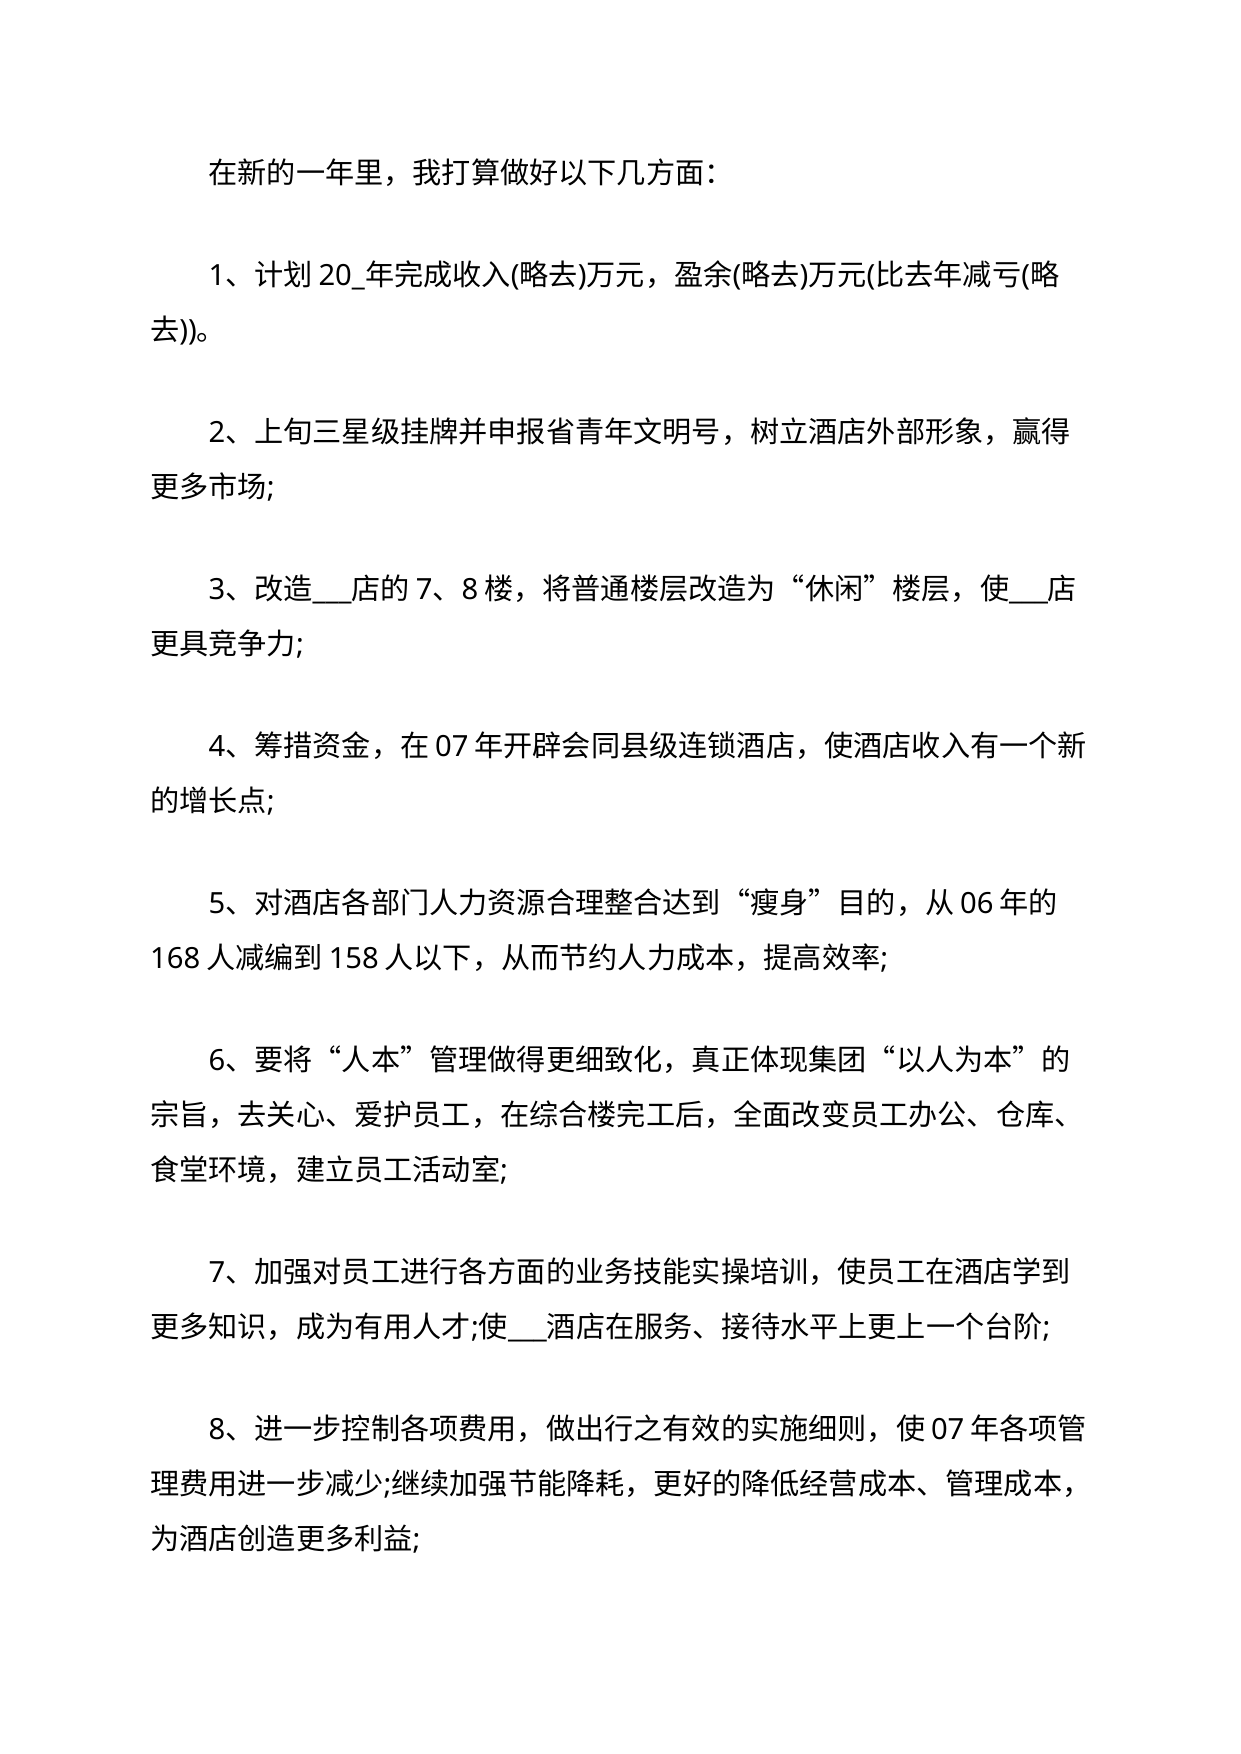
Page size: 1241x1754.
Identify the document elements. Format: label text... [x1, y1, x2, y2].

text 8、进一步控制各项费用，做出行之有效的实施细则，使07年各项管理费用进一步减少;继续加强节能降耗，更好的降低经营成本、管理成本，为酒店创造更多利益; [150, 1406, 1090, 1558]
text 3、改造___店的7、8楼，将普通楼层改造为“休闲”楼层，使___店更具竞争力; [150, 566, 1090, 663]
text 1、计划20_年完成收入(略去)万元，盈余(略去)万元(比去年减亏(略去))。 [150, 252, 1090, 349]
text 5、对酒店各部门人力资源合理整合达到“瘦身”目的，从06年的168人减编到158人以下，从而节约人力成本，提高效率; [150, 880, 1090, 977]
text 6、要将“人本”管理做得更细致化，真正体现集团“以人为本”的宗旨，去关心、爱护员工，在综合楼完工后，全面改变员工办公、仓库、食堂环境，建立员工活动室; [150, 1037, 1090, 1189]
text 4、筹措资金，在07年开辟会同县级连锁酒店，使酒店收入有一个新的增长点; [150, 723, 1090, 820]
text 在新的一年里，我打算做好以下几方面： [150, 150, 1090, 192]
text 2、上旬三星级挂牌并申报省青年文明号，树立酒店外部形象，赢得更多市场; [150, 409, 1090, 506]
text 7、加强对员工进行各方面的业务技能实操培训，使员工在酒店学到更多知识，成为有用人才;使___酒店在服务、接待水平上更上一个台阶; [150, 1248, 1090, 1346]
